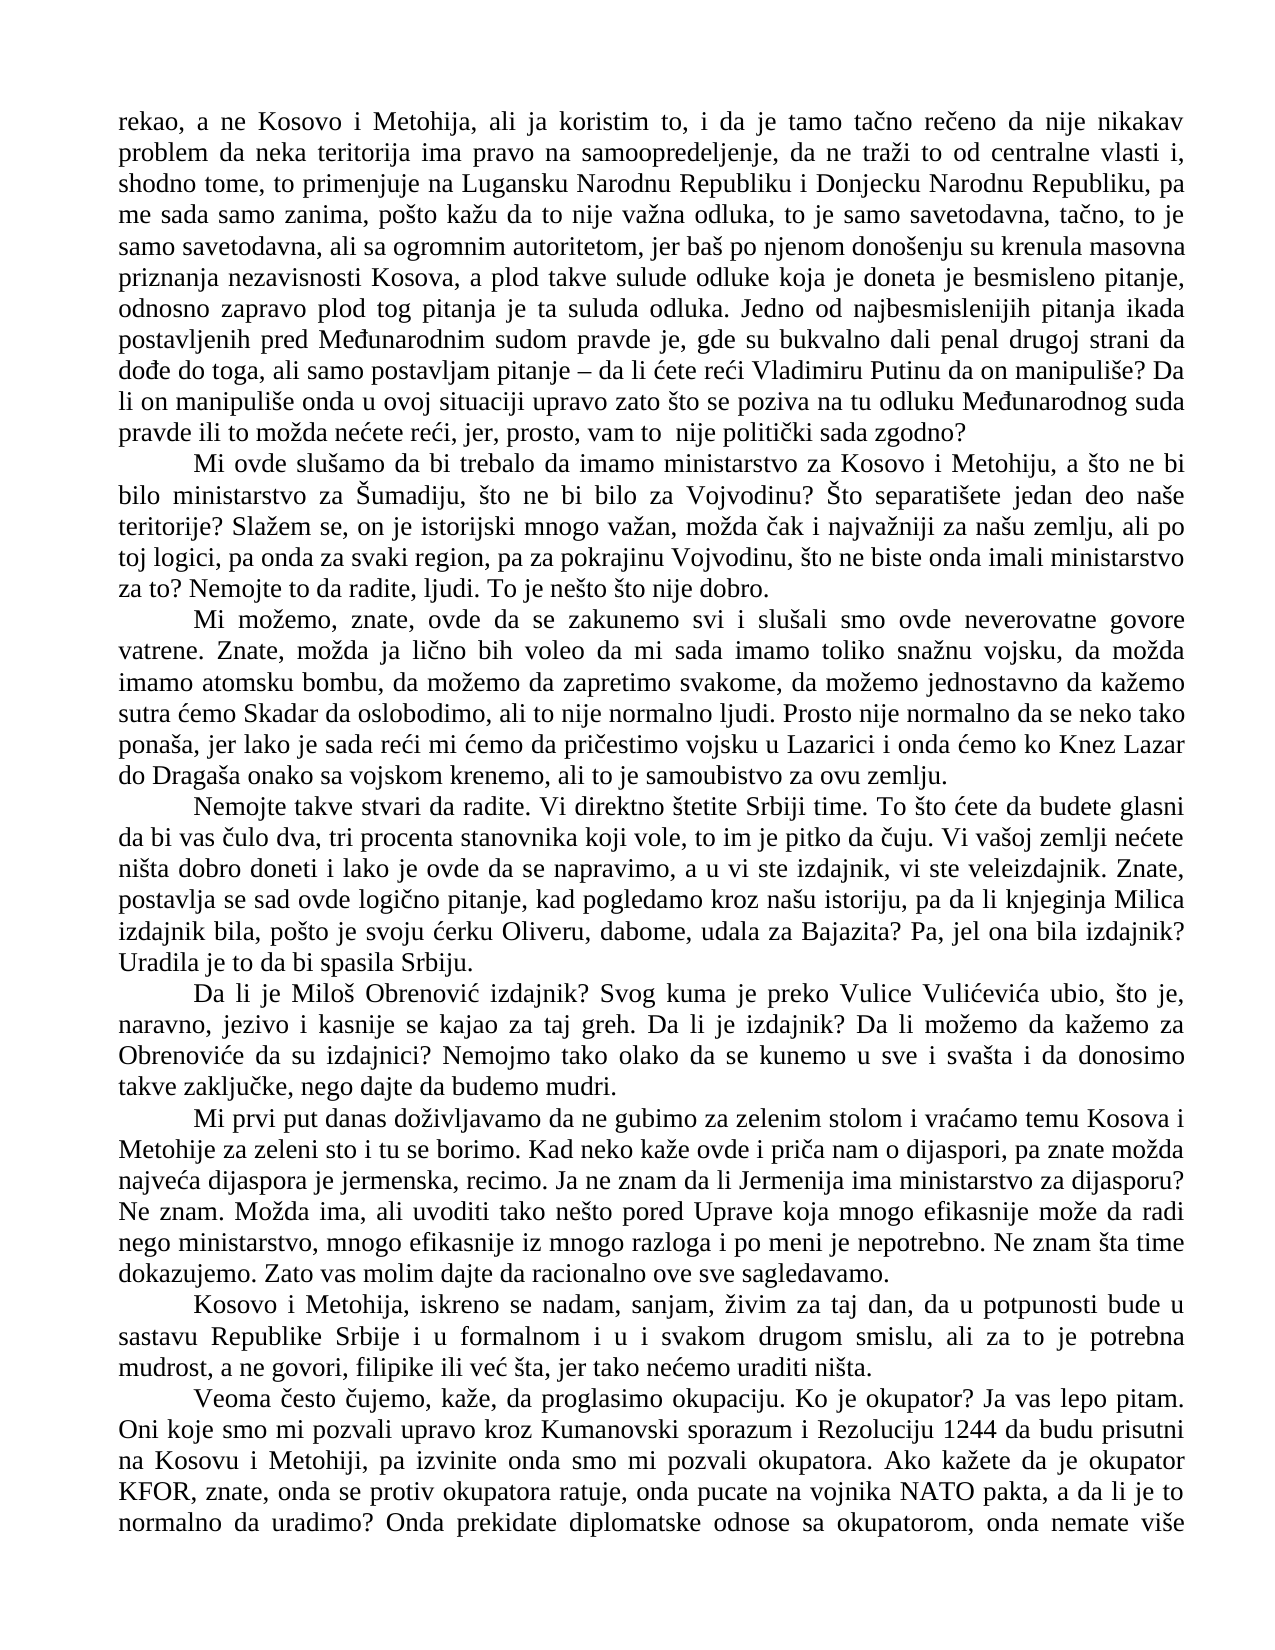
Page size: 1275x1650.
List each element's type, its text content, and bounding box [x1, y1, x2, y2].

text Mi možemo, znate, ovde da se zakunemo svi i slušali smo ovde neverovatne govore vatrene. Znate, možda ja lično bih voleo da mi sada imamo toliko snažnu vojsku, da možda imamo atomsku bombu, da možemo da zapretimo svakome, da možemo jednostavno da kažemo sutra ćemo Skadar da oslobodimo, ali to nije normalno ljudi. Prosto nije normalno da se neko tako ponaša, jer lako je sada reći mi ćemo da pričestimo vojsku u Lazarici i onda ćemo ko Knez Lazar do Dragaša onako sa vojskom krenemo, ali to je samoubistvo za ovu zemlju. [118, 603, 1186, 790]
text Mi ovde slušamo da bi trebalo da imamo ministarstvo za Kosovo i Metohiju, a što ne bi bilo ministarstvo za Šumadiju, što ne bi bilo za Vojvodinu? Što separatišete jedan deo naše teritorije? Slažem se, on je istorijski mnogo važan, možda čak i najvažniji za našu zemlju, ali po toj logici, pa onda za svaki region, pa za pokrajinu Vojvodinu, što ne biste onda imali ministarstvo za to? Nemojte to da radite, ljudi. To je nešto što nije dobro. [118, 448, 1186, 603]
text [118, 105, 1186, 448]
text Kosovo i Metohija, iskreno se nadam, sanjam, živim za taj dan, da u potpunosti bude u sastavu Republike Srbije i u formalnom i u i svakom drugom smislu, ali za to je potrebna mudrost, a ne govori, filipike ili već šta, jer tako nećemo uraditi ništa. [118, 1288, 1186, 1382]
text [118, 1382, 1186, 1538]
text Da li je Miloš Obrenović izdajnik? Svog kuma je preko Vulice Vulićevića ubio, što je, naravno, jezivo i kasnije se kajao za taj greh. Da li je izdajnik? Da li možemo da kažemo za Obrenoviće da su izdajnici? Nemojmo tako olako da se kunemo u sve i svašta i da donosimo takve zaključke, nego dajte da budemo mudri. [118, 977, 1186, 1102]
text Nemojte takve stvari da radite. Vi direktno štetite Srbiji time. To što ćete da budete glasni da bi vas čulo dva, tri procenta stanovnika koji vole, to im je pitko da čuju. Vi vašoj zemlji nećete ništa dobro doneti i lako je ovde da se napravimo, a u vi ste izdajnik, vi ste veleizdajnik. Znate, postavlja se sad ovde logično pitanje, kad pogledamo kroz našu istoriju, pa da li knjeginja Milica izdajnik bila, pošto je svoju ćerku Oliveru, dabome, udala za Bajazita? Pa, jel ona bila izdajnik? Uradila je to da bi spasila Srbiju. [118, 790, 1186, 977]
text Mi prvi put danas doživljavamo da ne gubimo za zelenim stolom i vraćamo temu Kosova i Metohije za zeleni sto i tu se borimo. Kad neko kaže ovde i priča nam o dijaspori, pa znate možda najveća dijaspora je jermenska, recimo. Ja ne znam da li Jermenija ima ministarstvo za dijasporu? Ne znam. Možda ima, ali uvoditi tako nešto pored Uprave koja mnogo efikasnije može da radi nego ministarstvo, mnogo efikasnije iz mnogo razloga i po meni je nepotrebno. Ne znam šta time dokazujemo. Zato vas molim dajte da racionalno ove sve sagledavamo. [118, 1102, 1186, 1288]
